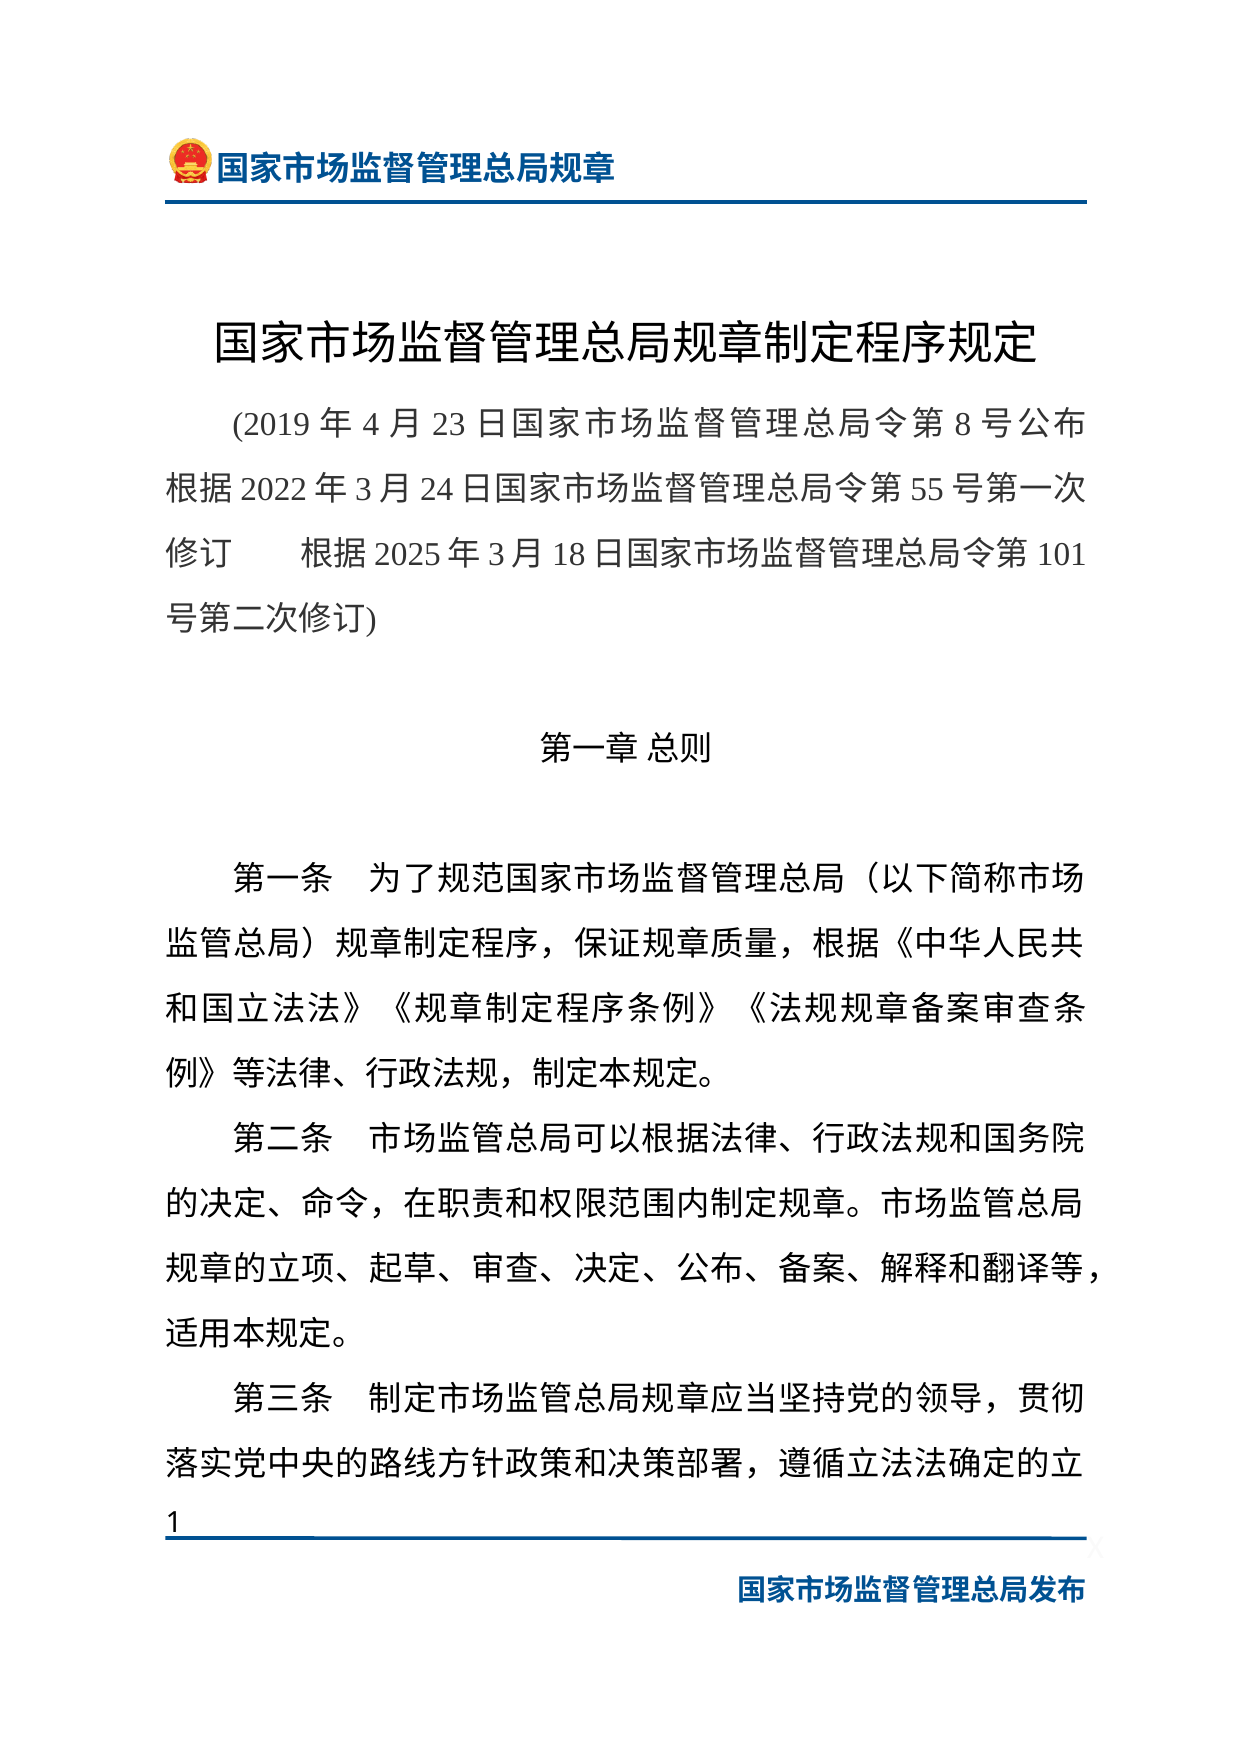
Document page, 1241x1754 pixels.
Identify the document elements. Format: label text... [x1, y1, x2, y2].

text 国家市场监督管理总局规章制定程序规定 [165, 291, 1087, 388]
text 第三条 制定市场监管总局规章应当坚持党的领导，贯彻落实党中央的路线方针政策和决策部署，遵循立法法确定的立法原则，符合宪法、法律、行政法规的规定，注重防范和化解立法风险，加强立法全过程管理。 [165, 1363, 1087, 1493]
picture [165, 136, 216, 187]
text 第一条 为了规范国家市场监督管理总局（以下简称市场监管总局）规章制定程序，保证规章质量，根据《中华人民共和国立法法》《规章制定程序条例》《法规规章备案审查条例》等法律、行政法规，制定本规定。 [165, 843, 1087, 1103]
text 第一章 总则 [165, 713, 1087, 778]
text 第二条 市场监管总局可以根据法律、行政法规和国务院的决定、命令，在职责和权限范围内制定规章。市场监管总局规章的立项、起草、审查、决定、公布、备案、解释和翻译等，适用本规定。 [165, 1103, 1087, 1363]
text (2019年4月23日国家市场监督管理总局令第8号公布 根据2022年3月24日国家市场监督管理总局令第55号第一次修订 根据2025年3月18日国家市场监督管理总局令第101号第二次修订) [165, 573, 1087, 648]
text (2019年4月23日国家市场监督管理总局令第8号公布 根据2022年3月24日国家市场监督管理总局令第55号第一次修订 根据2025年3月18日国家市场监督管理总局令第101号第二次修订) [165, 388, 1087, 534]
